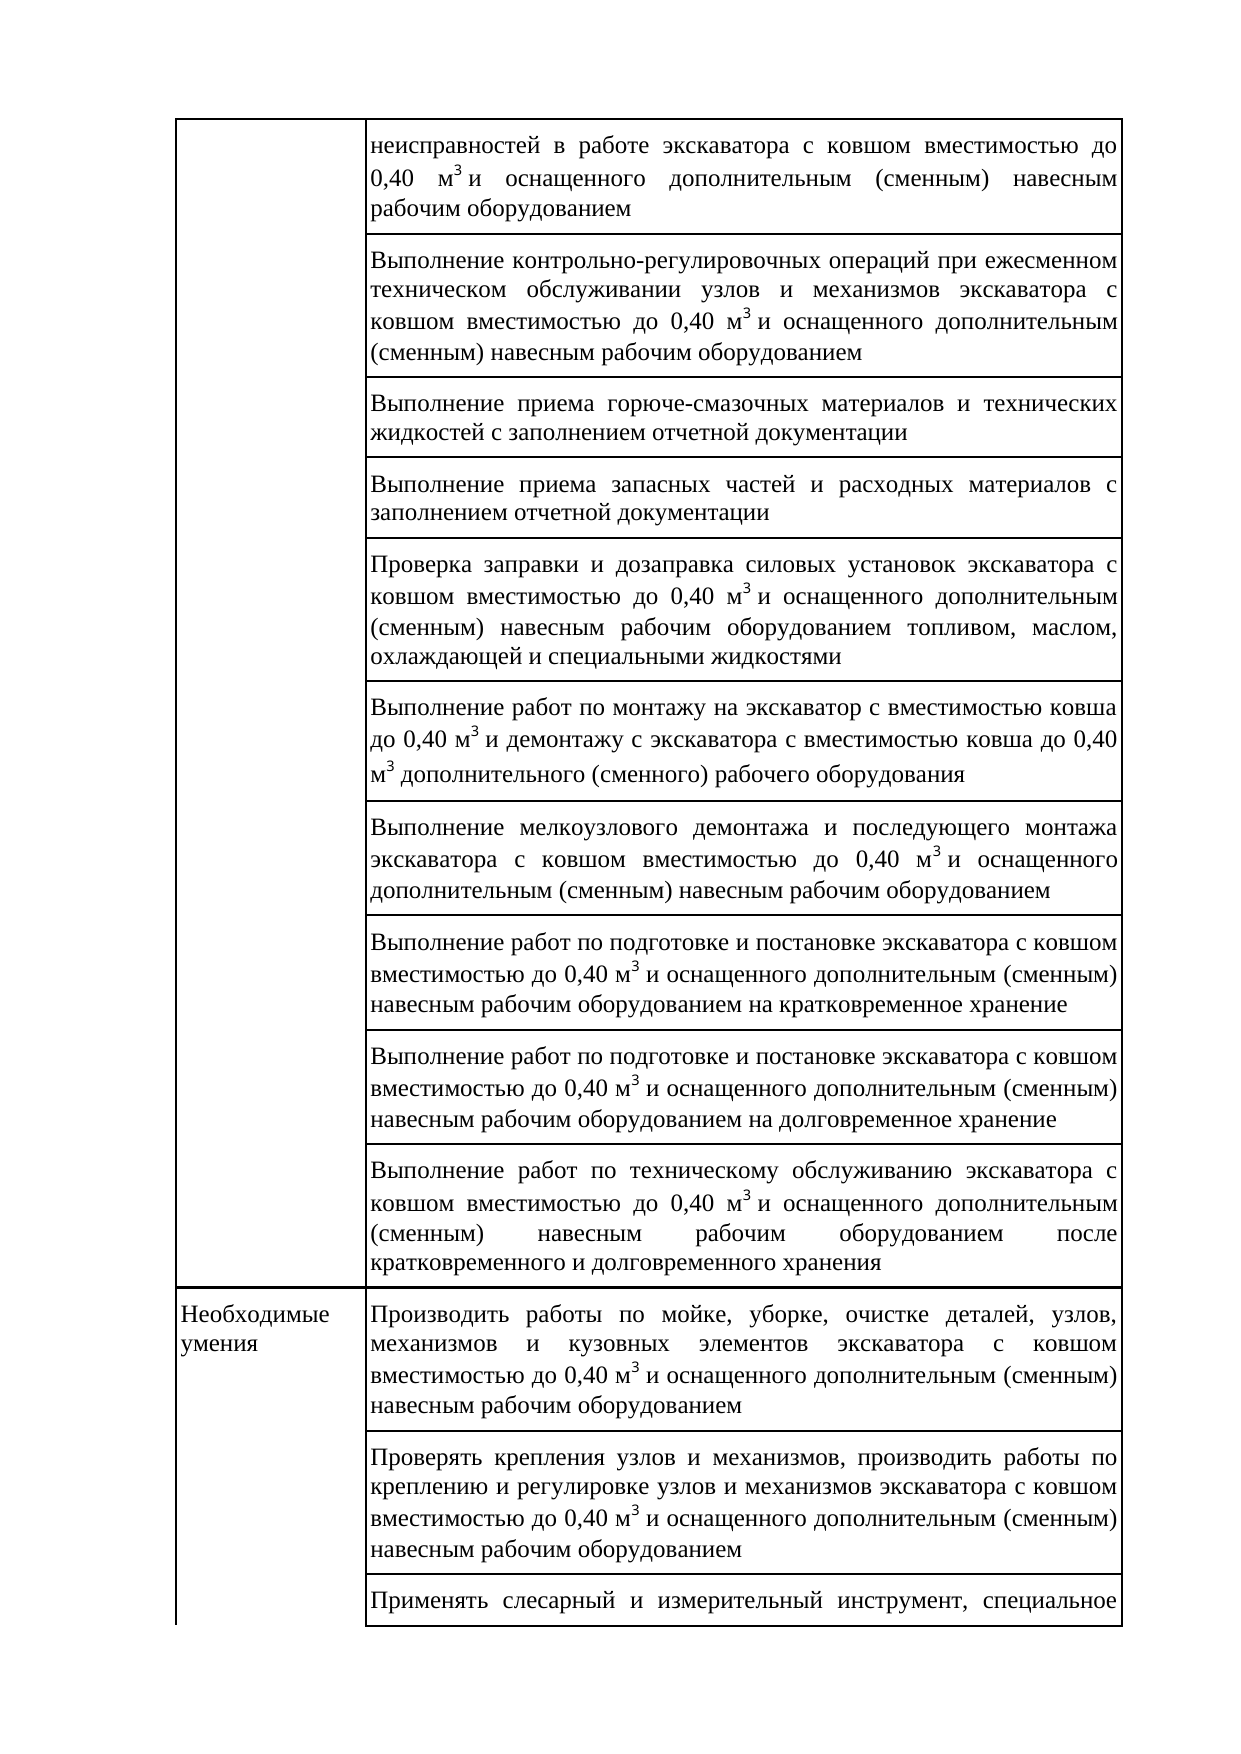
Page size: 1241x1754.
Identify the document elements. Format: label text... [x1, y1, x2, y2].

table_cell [367, 120, 1121, 233]
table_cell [367, 1575, 1121, 1624]
table_cell Проверка заправки и дозаправка силовых установок экскаватора с ковшом вместимостью до 0,40 м3 и оснащенного дополнительным (сменным) навесным рабочим оборудованием топливом, маслом, охлаждающей и специальными жидкостями [367, 539, 1121, 680]
table_cell Выполнение мелкоузлового демонтажа и последующего монтажа экскаватора с ковшом вместимостью до 0,40 м3 и оснащенного дополнительным (сменным) навесным рабочим оборудованием [367, 802, 1121, 914]
table_cell Необходимые умения [177, 1289, 365, 1624]
table_cell Проверять крепления узлов и механизмов, производить работы по креплению и регулировке узлов и механизмов экскаватора с ковшом вместимостью до 0,40 м3 и оснащенного дополнительным (сменным) навесным рабочим оборудованием [367, 1432, 1121, 1573]
table_cell Выполнение работ по подготовке и постановке экскаватора с ковшом вместимостью до 0,40 м3 и оснащенного дополнительным (сменным) навесным рабочим оборудованием на долговременное хранение [367, 1031, 1121, 1143]
table_cell Выполнение работ по подготовке и постановке экскаватора с ковшом вместимостью до 0,40 м3 и оснащенного дополнительным (сменным) навесным рабочим оборудованием на кратковременное хранение [367, 916, 1121, 1029]
table_cell Выполнение работ по монтажу на экскаватор с вместимостью ковша до 0,40 м3 и демонтажу с экскаватора с вместимостью ковша до 0,40 м3 дополнительного (сменного) рабочего оборудования [367, 682, 1121, 800]
table_cell Выполнение приема запасных частей и расходных материалов с заполнением отчетной документации [367, 458, 1121, 537]
table_cell Выполнение работ по техническому обслуживанию экскаватора с ковшом вместимостью до 0,40 м3 и оснащенного дополнительным (сменным) навесным рабочим оборудованием после кратковременного и долговременного хранения [367, 1145, 1121, 1286]
table_cell Выполнение контрольно-регулировочных операций при ежесменном техническом обслуживании узлов и механизмов экскаватора с ковшом вместимостью до 0,40 м3 и оснащенного дополнительным (сменным) навесным рабочим оборудованием [367, 235, 1121, 376]
table_cell Выполнение приема горюче-смазочных материалов и технических жидкостей с заполнением отчетной документации [367, 378, 1121, 456]
table_cell Производить работы по мойке, уборке, очистке деталей, узлов, механизмов и кузовных элементов экскаватора с ковшом вместимостью до 0,40 м3 и оснащенного дополнительным (сменным) навесным рабочим оборудованием [367, 1289, 1121, 1429]
